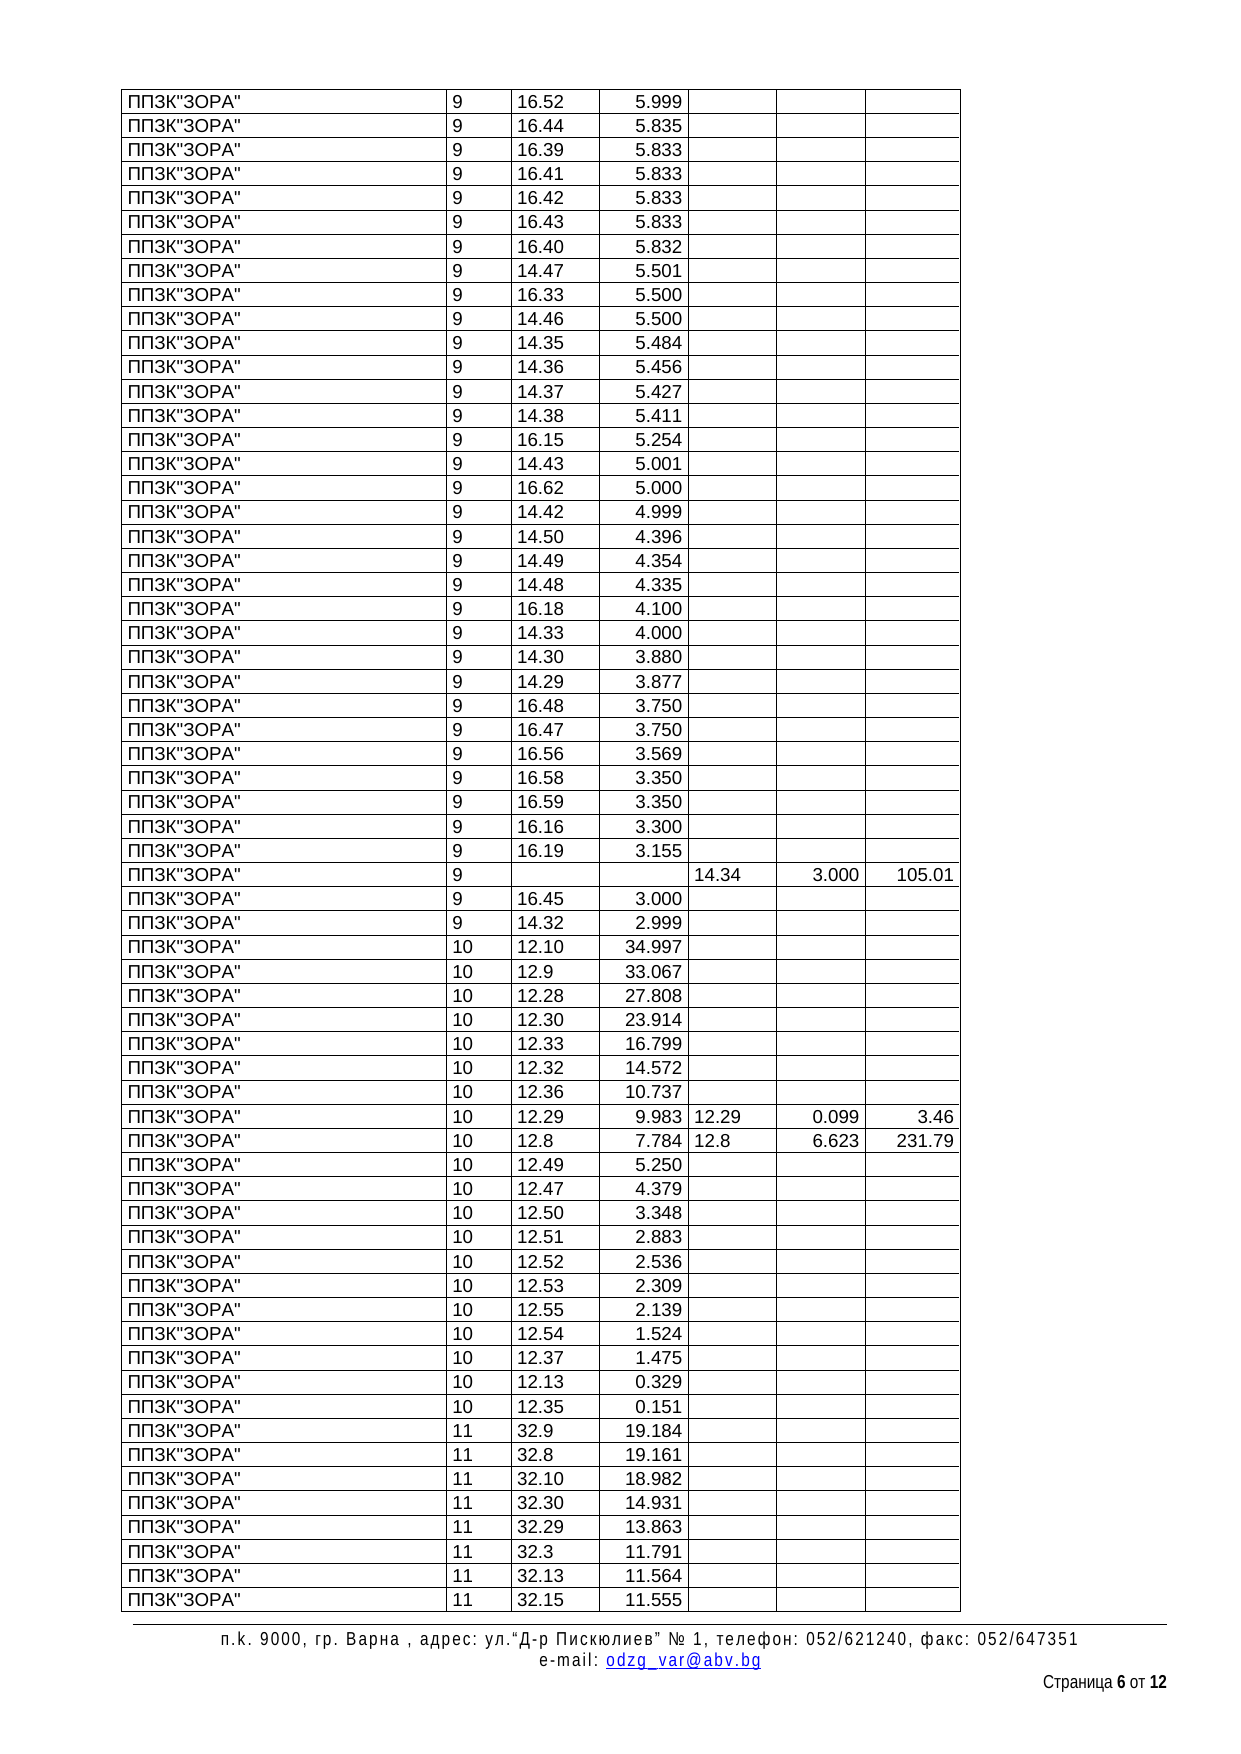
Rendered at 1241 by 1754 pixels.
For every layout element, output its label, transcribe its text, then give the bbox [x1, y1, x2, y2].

table_cell 9 [447, 573, 511, 596]
table_cell 9 [447, 211, 511, 234]
table_cell 32.13 [512, 1564, 599, 1587]
table_cell 10 [447, 1395, 511, 1418]
table_cell 10 [447, 1008, 511, 1031]
table_cell 12.35 [512, 1395, 599, 1418]
table_cell [866, 137, 960, 161]
table_cell 11 [447, 1516, 511, 1539]
table_cell [512, 863, 599, 886]
table_cell 10 [447, 1298, 511, 1321]
table_cell [689, 1395, 776, 1418]
table_cell [689, 1443, 776, 1466]
table_cell 9 [447, 791, 511, 814]
table_cell 11 [447, 1443, 511, 1466]
table_cell ППЗК"ЗОРА" [122, 1274, 446, 1297]
table_cell 16.59 [512, 791, 599, 814]
table_cell 16.56 [512, 742, 599, 765]
table_cell [689, 1201, 776, 1224]
table_cell [777, 887, 865, 910]
table_cell [866, 90, 960, 113]
table_cell 16.48 [512, 694, 599, 717]
table_cell [689, 742, 776, 765]
table_cell [689, 887, 776, 910]
table_cell 11 [447, 1467, 511, 1490]
table_cell [777, 621, 865, 644]
table_cell 16.42 [512, 186, 599, 209]
table_cell 12.49 [512, 1153, 599, 1176]
table_cell 6.623 [777, 1129, 865, 1152]
table_cell 5.832 [600, 235, 688, 258]
table_cell [866, 814, 960, 838]
table_cell 16.39 [512, 138, 599, 161]
table_cell 14.50 [512, 525, 599, 548]
table_cell 14.42 [512, 501, 599, 524]
table_cell [866, 1345, 960, 1369]
table_cell ППЗК"ЗОРА" [122, 839, 446, 862]
table_cell 12.47 [512, 1177, 599, 1200]
table_cell [689, 525, 776, 548]
table_cell [777, 1371, 865, 1394]
table_cell 5.833 [600, 211, 688, 234]
table_cell 16.16 [512, 815, 599, 838]
table_cell [689, 936, 776, 959]
table_cell 12.36 [512, 1081, 599, 1104]
table_cell 10 [447, 1226, 511, 1249]
table_cell [689, 380, 776, 403]
table_cell [866, 451, 960, 475]
table_cell [777, 356, 865, 379]
table_cell [689, 259, 776, 282]
table_cell 9 [447, 863, 511, 886]
table_cell 4.999 [600, 501, 688, 524]
table_cell [777, 1081, 865, 1104]
table_cell 10 [447, 1032, 511, 1055]
table_cell [866, 548, 960, 572]
table_cell 13.863 [600, 1516, 688, 1539]
table_cell ППЗК"ЗОРА" [122, 984, 446, 1007]
table_cell 9 [447, 742, 511, 765]
table_cell [866, 572, 960, 596]
table_cell 14.32 [512, 911, 599, 934]
table_cell 16.45 [512, 887, 599, 910]
table_cell [777, 766, 865, 789]
table_cell ППЗК"ЗОРА" [122, 1395, 446, 1418]
table_cell 12.51 [512, 1226, 599, 1249]
table_cell 10 [447, 1129, 511, 1152]
table_cell 9 [447, 138, 511, 161]
table_cell 231.79 [866, 1128, 960, 1152]
table_cell 12.29 [512, 1105, 599, 1128]
table_cell 9 [447, 621, 511, 644]
table_cell 11 [447, 1564, 511, 1587]
table_cell [689, 766, 776, 789]
table_cell ППЗК"ЗОРА" [122, 138, 446, 161]
table_cell [689, 1274, 776, 1297]
table_cell [777, 525, 865, 548]
table_cell 9 [447, 718, 511, 741]
table_cell ППЗК"ЗОРА" [122, 1588, 446, 1611]
table_cell 10 [447, 1056, 511, 1079]
table_cell 9 [447, 404, 511, 427]
table_cell 10 [447, 936, 511, 959]
table_cell [689, 90, 776, 113]
table_cell [866, 1490, 960, 1514]
table_cell 2.999 [600, 911, 688, 934]
table_cell [866, 1563, 960, 1587]
table_cell [777, 186, 865, 209]
table_cell [689, 1588, 776, 1611]
table_cell ППЗК"ЗОРА" [122, 863, 446, 886]
table_cell [777, 597, 865, 620]
table_cell 11 [447, 1419, 511, 1442]
table_cell 14.37 [512, 380, 599, 403]
table_cell [777, 670, 865, 693]
table_cell ППЗК"ЗОРА" [122, 1250, 446, 1273]
table_cell [689, 1540, 776, 1563]
table_cell [866, 910, 960, 934]
table_cell 18.982 [600, 1467, 688, 1490]
table_cell 16.58 [512, 766, 599, 789]
table_cell 19.184 [600, 1419, 688, 1442]
table_cell [777, 1419, 865, 1442]
table_cell 10 [447, 1250, 511, 1273]
table_cell 14.43 [512, 452, 599, 475]
table_cell 14.47 [512, 259, 599, 282]
table_cell 11.564 [600, 1564, 688, 1587]
table_cell ППЗК"ЗОРА" [122, 960, 446, 983]
table_cell [777, 1056, 865, 1079]
table_cell ППЗК"ЗОРА" [122, 428, 446, 451]
table_cell 3.000 [600, 887, 688, 910]
table_cell 12.33 [512, 1032, 599, 1055]
table_cell [866, 185, 960, 209]
table_cell 11.791 [600, 1540, 688, 1563]
table_cell 14.46 [512, 307, 599, 330]
table_cell [777, 307, 865, 330]
table_cell [689, 1081, 776, 1104]
table_cell [777, 501, 865, 524]
table_cell 11 [447, 1540, 511, 1563]
table_cell ППЗК"ЗОРА" [122, 476, 446, 499]
table_cell ППЗК"ЗОРА" [122, 1008, 446, 1031]
table_cell 14.38 [512, 404, 599, 427]
table_cell 12.55 [512, 1298, 599, 1321]
table_cell 14.36 [512, 356, 599, 379]
table_cell ППЗК"ЗОРА" [122, 283, 446, 306]
table_cell [777, 549, 865, 572]
table_cell [866, 1370, 960, 1394]
table_cell [689, 1346, 776, 1369]
table_cell 16.15 [512, 428, 599, 451]
table_cell 9 [447, 235, 511, 258]
table_cell 14.572 [600, 1056, 688, 1079]
table_cell [777, 476, 865, 499]
table_cell ППЗК"ЗОРА" [122, 1443, 446, 1466]
table_cell [777, 1516, 865, 1539]
table_cell [689, 573, 776, 596]
table_cell 3.350 [600, 766, 688, 789]
table_cell [689, 1056, 776, 1079]
table_cell [689, 621, 776, 644]
table_cell ППЗК"ЗОРА" [122, 573, 446, 596]
table_cell 5.250 [600, 1153, 688, 1176]
table_cell [689, 307, 776, 330]
table_cell [866, 765, 960, 789]
table_cell ППЗК"ЗОРА" [122, 936, 446, 959]
table_cell 9 [447, 356, 511, 379]
table_cell 10 [447, 960, 511, 983]
table_cell ППЗК"ЗОРА" [122, 259, 446, 282]
table_cell [689, 235, 776, 258]
table_cell 33.067 [600, 960, 688, 983]
table_cell [777, 1177, 865, 1200]
table_cell ППЗК"ЗОРА" [122, 1201, 446, 1224]
table_cell 16.43 [512, 211, 599, 234]
table_cell 3.880 [600, 646, 688, 669]
table_cell [777, 283, 865, 306]
table_cell [777, 1395, 865, 1418]
table_cell [777, 90, 865, 113]
table_cell ППЗК"ЗОРА" [122, 1153, 446, 1176]
table_cell 9 [447, 766, 511, 789]
table_cell 3.750 [600, 718, 688, 741]
table_cell 11.555 [600, 1588, 688, 1611]
table_cell [777, 694, 865, 717]
table_cell 10 [447, 1322, 511, 1345]
table_cell 9 [447, 428, 511, 451]
table_cell ППЗК"ЗОРА" [122, 766, 446, 789]
table_cell [866, 524, 960, 548]
table_cell [866, 161, 960, 185]
table_cell 0.151 [600, 1395, 688, 1418]
table_cell 16.44 [512, 114, 599, 137]
table_cell [777, 114, 865, 137]
table_cell 9 [447, 162, 511, 185]
table_cell 32.30 [512, 1491, 599, 1514]
table_cell [689, 1467, 776, 1490]
table_cell 12.54 [512, 1322, 599, 1345]
table_cell 1.524 [600, 1322, 688, 1345]
table_cell [689, 452, 776, 475]
table_cell [866, 1249, 960, 1273]
table_cell [866, 886, 960, 910]
table_cell 9 [447, 452, 511, 475]
table_cell 2.536 [600, 1250, 688, 1273]
table_cell ППЗК"ЗОРА" [122, 597, 446, 620]
table_cell 16.62 [512, 476, 599, 499]
table_cell 5.835 [600, 114, 688, 137]
table_cell [866, 1394, 960, 1418]
table_cell 11 [447, 1491, 511, 1514]
table_cell [866, 1273, 960, 1297]
table_cell [777, 1226, 865, 1249]
table_cell [689, 1008, 776, 1031]
table_cell [866, 306, 960, 330]
table_cell [866, 838, 960, 862]
table_cell ППЗК"ЗОРА" [122, 1371, 446, 1394]
table_cell 0.329 [600, 1371, 688, 1394]
table_cell [866, 620, 960, 644]
table_cell 5.427 [600, 380, 688, 403]
table_cell ППЗК"ЗОРА" [122, 911, 446, 934]
table_cell ППЗК"ЗОРА" [122, 1540, 446, 1563]
table_cell 16.52 [512, 90, 599, 113]
table_cell ППЗК"ЗОРА" [122, 114, 446, 137]
table_cell 19.161 [600, 1443, 688, 1466]
table_cell 4.396 [600, 525, 688, 548]
table_cell ППЗК"ЗОРА" [122, 1564, 446, 1587]
table_cell [777, 1467, 865, 1490]
table_cell 16.19 [512, 839, 599, 862]
table_cell [689, 1177, 776, 1200]
table_cell [866, 282, 960, 306]
table_cell [777, 839, 865, 862]
table_cell 23.914 [600, 1008, 688, 1031]
table_cell ППЗК"ЗОРА" [122, 1226, 446, 1249]
table_cell 14.33 [512, 621, 599, 644]
table_cell [777, 573, 865, 596]
table_cell [689, 597, 776, 620]
table_cell 16.41 [512, 162, 599, 185]
table_cell [689, 1419, 776, 1442]
table_cell [689, 911, 776, 934]
table_cell [689, 1516, 776, 1539]
table_cell ППЗК"ЗОРА" [122, 1105, 446, 1128]
table_cell ППЗК"ЗОРА" [122, 452, 446, 475]
table_cell [866, 790, 960, 814]
table_cell [777, 1298, 865, 1321]
table_cell [777, 1322, 865, 1345]
table_cell ППЗК"ЗОРА" [122, 90, 446, 113]
table_cell 7.784 [600, 1129, 688, 1152]
table_cell 9 [447, 549, 511, 572]
table_cell [866, 1200, 960, 1224]
table_cell 3.155 [600, 839, 688, 862]
table_cell 12.9 [512, 960, 599, 983]
table_cell 3.300 [600, 815, 688, 838]
table_cell [866, 403, 960, 427]
table_cell [866, 693, 960, 717]
table_cell 5.833 [600, 138, 688, 161]
table_cell 5.501 [600, 259, 688, 282]
table_cell [866, 1442, 960, 1466]
table_cell 9 [447, 331, 511, 354]
table_cell [777, 1346, 865, 1369]
table_cell 5.254 [600, 428, 688, 451]
table_cell [777, 235, 865, 258]
table_cell ППЗК"ЗОРА" [122, 718, 446, 741]
table_cell 9 [447, 911, 511, 934]
table_cell [777, 138, 865, 161]
table_cell 10 [447, 1177, 511, 1200]
table_cell 5.833 [600, 162, 688, 185]
table_cell [866, 475, 960, 499]
table_cell 4.354 [600, 549, 688, 572]
table_cell [866, 1515, 960, 1539]
table_cell 2.139 [600, 1298, 688, 1321]
table_cell [689, 549, 776, 572]
table_cell 32.10 [512, 1467, 599, 1490]
table_cell [689, 839, 776, 862]
table_cell [777, 791, 865, 814]
table_cell 9 [447, 186, 511, 209]
table_cell [689, 1226, 776, 1249]
table_cell 5.999 [600, 90, 688, 113]
table_cell 12.52 [512, 1250, 599, 1273]
table_cell 14.931 [600, 1491, 688, 1514]
table_cell [689, 283, 776, 306]
table_cell 4.000 [600, 621, 688, 644]
table_cell ППЗК"ЗОРА" [122, 235, 446, 258]
table_cell [866, 1031, 960, 1055]
table_cell [777, 331, 865, 354]
table_cell [689, 114, 776, 137]
table_cell [866, 1587, 960, 1611]
table_cell 9 [447, 283, 511, 306]
table_cell 12.37 [512, 1346, 599, 1369]
table_cell 9 [447, 476, 511, 499]
table_cell 9 [447, 525, 511, 548]
table_cell [777, 1250, 865, 1273]
table_cell [866, 234, 960, 258]
table_cell [777, 1008, 865, 1031]
table_cell 10 [447, 1371, 511, 1394]
table_cell 32.15 [512, 1588, 599, 1611]
table_cell ППЗК"ЗОРА" [122, 525, 446, 548]
table_cell 9 [447, 307, 511, 330]
table_cell [866, 717, 960, 741]
table_cell 16.799 [600, 1032, 688, 1055]
table_cell [866, 935, 960, 959]
table_cell ППЗК"ЗОРА" [122, 646, 446, 669]
table_cell ППЗК"ЗОРА" [122, 694, 446, 717]
table_cell [866, 1176, 960, 1200]
table_cell [689, 1322, 776, 1345]
table_cell 3.000 [777, 863, 865, 886]
table_cell [689, 791, 776, 814]
table_cell 4.335 [600, 573, 688, 596]
table_cell ППЗК"ЗОРА" [122, 1177, 446, 1200]
table_cell [777, 1588, 865, 1611]
table_cell 14.30 [512, 646, 599, 669]
table_cell 9 [447, 501, 511, 524]
table_cell [866, 959, 960, 983]
table_cell ППЗК"ЗОРА" [122, 1346, 446, 1369]
table_cell 34.997 [600, 936, 688, 959]
table_cell 105.01 [866, 862, 960, 886]
table_cell [689, 428, 776, 451]
table_cell [866, 379, 960, 403]
table_cell ППЗК"ЗОРА" [122, 670, 446, 693]
table_cell 2.309 [600, 1274, 688, 1297]
table_cell [866, 645, 960, 669]
table_cell ППЗК"ЗОРА" [122, 1032, 446, 1055]
table_cell 9 [447, 90, 511, 113]
table_cell 9 [447, 839, 511, 862]
table_cell [866, 427, 960, 451]
table_cell ППЗК"ЗОРА" [122, 331, 446, 354]
table_cell ППЗК"ЗОРА" [122, 815, 446, 838]
table_cell 10 [447, 984, 511, 1007]
table_cell 9 [447, 694, 511, 717]
table_cell [777, 1201, 865, 1224]
table_cell 5.411 [600, 404, 688, 427]
table_cell ППЗК"ЗОРА" [122, 1056, 446, 1079]
table_cell 2.883 [600, 1226, 688, 1249]
table_cell [866, 1055, 960, 1079]
table_cell [689, 1250, 776, 1273]
table_cell 12.29 [689, 1105, 776, 1128]
table_cell 9.983 [600, 1105, 688, 1128]
table_cell [777, 1443, 865, 1466]
table_cell [866, 1152, 960, 1176]
table_cell [689, 476, 776, 499]
table_cell [866, 1321, 960, 1345]
table_cell [866, 210, 960, 234]
table_cell ППЗК"ЗОРА" [122, 1491, 446, 1514]
table_cell 9 [447, 815, 511, 838]
table_cell [866, 983, 960, 1007]
table_cell [689, 1298, 776, 1321]
table_cell [689, 984, 776, 1007]
table_cell ППЗК"ЗОРА" [122, 1081, 446, 1104]
table_cell ППЗК"ЗОРА" [122, 1298, 446, 1321]
table_cell [866, 1007, 960, 1031]
table_cell [689, 404, 776, 427]
table_cell [777, 742, 865, 765]
table_cell [777, 911, 865, 934]
table_cell [866, 1297, 960, 1321]
table_cell 12.8 [512, 1129, 599, 1152]
table_cell [866, 596, 960, 620]
table_cell 32.29 [512, 1516, 599, 1539]
table_cell [600, 863, 688, 886]
table_cell 4.100 [600, 597, 688, 620]
table_cell [689, 501, 776, 524]
table_cell ППЗК"ЗОРА" [122, 1322, 446, 1345]
table_cell [777, 718, 865, 741]
table_cell 9 [447, 114, 511, 137]
table_cell 12.28 [512, 984, 599, 1007]
table_cell 12.8 [689, 1129, 776, 1152]
table_cell ППЗК"ЗОРА" [122, 1129, 446, 1152]
table_cell 5.000 [600, 476, 688, 499]
table_cell [689, 186, 776, 209]
table_cell 5.833 [600, 186, 688, 209]
table_cell 4.379 [600, 1177, 688, 1200]
table_cell [777, 1153, 865, 1176]
table_cell [689, 960, 776, 983]
table_cell [689, 646, 776, 669]
table_cell [777, 984, 865, 1007]
table_cell 12.53 [512, 1274, 599, 1297]
table_cell 3.348 [600, 1201, 688, 1224]
table_cell 10 [447, 1153, 511, 1176]
table_cell 14.48 [512, 573, 599, 596]
table_cell 12.10 [512, 936, 599, 959]
table_cell [866, 741, 960, 765]
table_cell 3.750 [600, 694, 688, 717]
table_cell [777, 1274, 865, 1297]
table_cell [777, 211, 865, 234]
table_cell [866, 330, 960, 354]
table_cell 12.30 [512, 1008, 599, 1031]
table_cell [777, 1491, 865, 1514]
table_cell 10 [447, 1105, 511, 1128]
table_cell 3.350 [600, 791, 688, 814]
table_cell [777, 815, 865, 838]
table_cell ППЗК"ЗОРА" [122, 162, 446, 185]
table_cell 16.33 [512, 283, 599, 306]
table_cell 16.40 [512, 235, 599, 258]
table_cell [689, 356, 776, 379]
table_cell 14.29 [512, 670, 599, 693]
table_cell ППЗК"ЗОРА" [122, 1419, 446, 1442]
table_cell [689, 694, 776, 717]
table_cell 9 [447, 259, 511, 282]
table_cell 0.099 [777, 1105, 865, 1128]
table_cell [689, 211, 776, 234]
table_cell [866, 1539, 960, 1563]
table_cell 10 [447, 1346, 511, 1369]
table_cell 9 [447, 380, 511, 403]
table_cell ППЗК"ЗОРА" [122, 1516, 446, 1539]
table_cell 32.3 [512, 1540, 599, 1563]
table_cell 32.8 [512, 1443, 599, 1466]
table_cell [689, 138, 776, 161]
table_cell [689, 1032, 776, 1055]
table_cell ППЗК"ЗОРА" [122, 621, 446, 644]
table_cell ППЗК"ЗОРА" [122, 501, 446, 524]
table_cell 12.50 [512, 1201, 599, 1224]
table_cell 1.475 [600, 1346, 688, 1369]
table_cell [689, 1371, 776, 1394]
table_cell [866, 1466, 960, 1490]
table_cell [689, 670, 776, 693]
table_cell 32.9 [512, 1419, 599, 1442]
table_cell [689, 1564, 776, 1587]
table_cell 5.484 [600, 331, 688, 354]
table_cell [866, 1418, 960, 1442]
table_cell 5.500 [600, 307, 688, 330]
table_cell [777, 960, 865, 983]
table_cell [777, 936, 865, 959]
table_cell [866, 1080, 960, 1104]
table_cell ППЗК"ЗОРА" [122, 887, 446, 910]
table_cell ППЗК"ЗОРА" [122, 404, 446, 427]
table_cell [689, 718, 776, 741]
table_cell [777, 1032, 865, 1055]
table_cell [777, 1540, 865, 1563]
table_cell 27.808 [600, 984, 688, 1007]
table_cell 10.737 [600, 1081, 688, 1104]
table_cell 9 [447, 646, 511, 669]
table_cell 3.46 [866, 1104, 960, 1128]
table_cell ППЗК"ЗОРА" [122, 742, 446, 765]
table_cell 11 [447, 1588, 511, 1611]
table_cell [777, 259, 865, 282]
table_cell 5.001 [600, 452, 688, 475]
table_cell [777, 404, 865, 427]
table_cell ППЗК"ЗОРА" [122, 307, 446, 330]
table_cell [866, 1225, 960, 1249]
table_cell 3.569 [600, 742, 688, 765]
table_cell ППЗК"ЗОРА" [122, 549, 446, 572]
table_cell 12.13 [512, 1371, 599, 1394]
table_cell [866, 113, 960, 137]
table_cell ППЗК"ЗОРА" [122, 1467, 446, 1490]
table_cell 10 [447, 1201, 511, 1224]
table_cell 9 [447, 597, 511, 620]
table_cell 5.456 [600, 356, 688, 379]
table_cell [689, 1491, 776, 1514]
table_cell [866, 355, 960, 379]
table_cell 10 [447, 1274, 511, 1297]
table_cell [689, 331, 776, 354]
table_cell 9 [447, 887, 511, 910]
table_cell 14.49 [512, 549, 599, 572]
table_cell ППЗК"ЗОРА" [122, 380, 446, 403]
table_cell 9 [447, 670, 511, 693]
table_cell 14.34 [689, 863, 776, 886]
table_cell [777, 380, 865, 403]
table_cell ППЗК"ЗОРА" [122, 186, 446, 209]
table_cell 16.47 [512, 718, 599, 741]
table_cell [777, 1564, 865, 1587]
table_cell [777, 162, 865, 185]
table_cell [689, 1153, 776, 1176]
table_cell [777, 452, 865, 475]
table_cell [866, 258, 960, 282]
table_cell [689, 815, 776, 838]
table_cell 10 [447, 1081, 511, 1104]
table_cell [866, 500, 960, 524]
table_cell [777, 428, 865, 451]
table_cell 14.35 [512, 331, 599, 354]
table_cell ППЗК"ЗОРА" [122, 356, 446, 379]
table_cell 3.877 [600, 670, 688, 693]
table_cell [777, 646, 865, 669]
table_cell ППЗК"ЗОРА" [122, 791, 446, 814]
table_cell 5.500 [600, 283, 688, 306]
table_cell 12.32 [512, 1056, 599, 1079]
table_cell [866, 669, 960, 693]
table_cell [689, 162, 776, 185]
table_cell ППЗК"ЗОРА" [122, 211, 446, 234]
table_cell 16.18 [512, 597, 599, 620]
